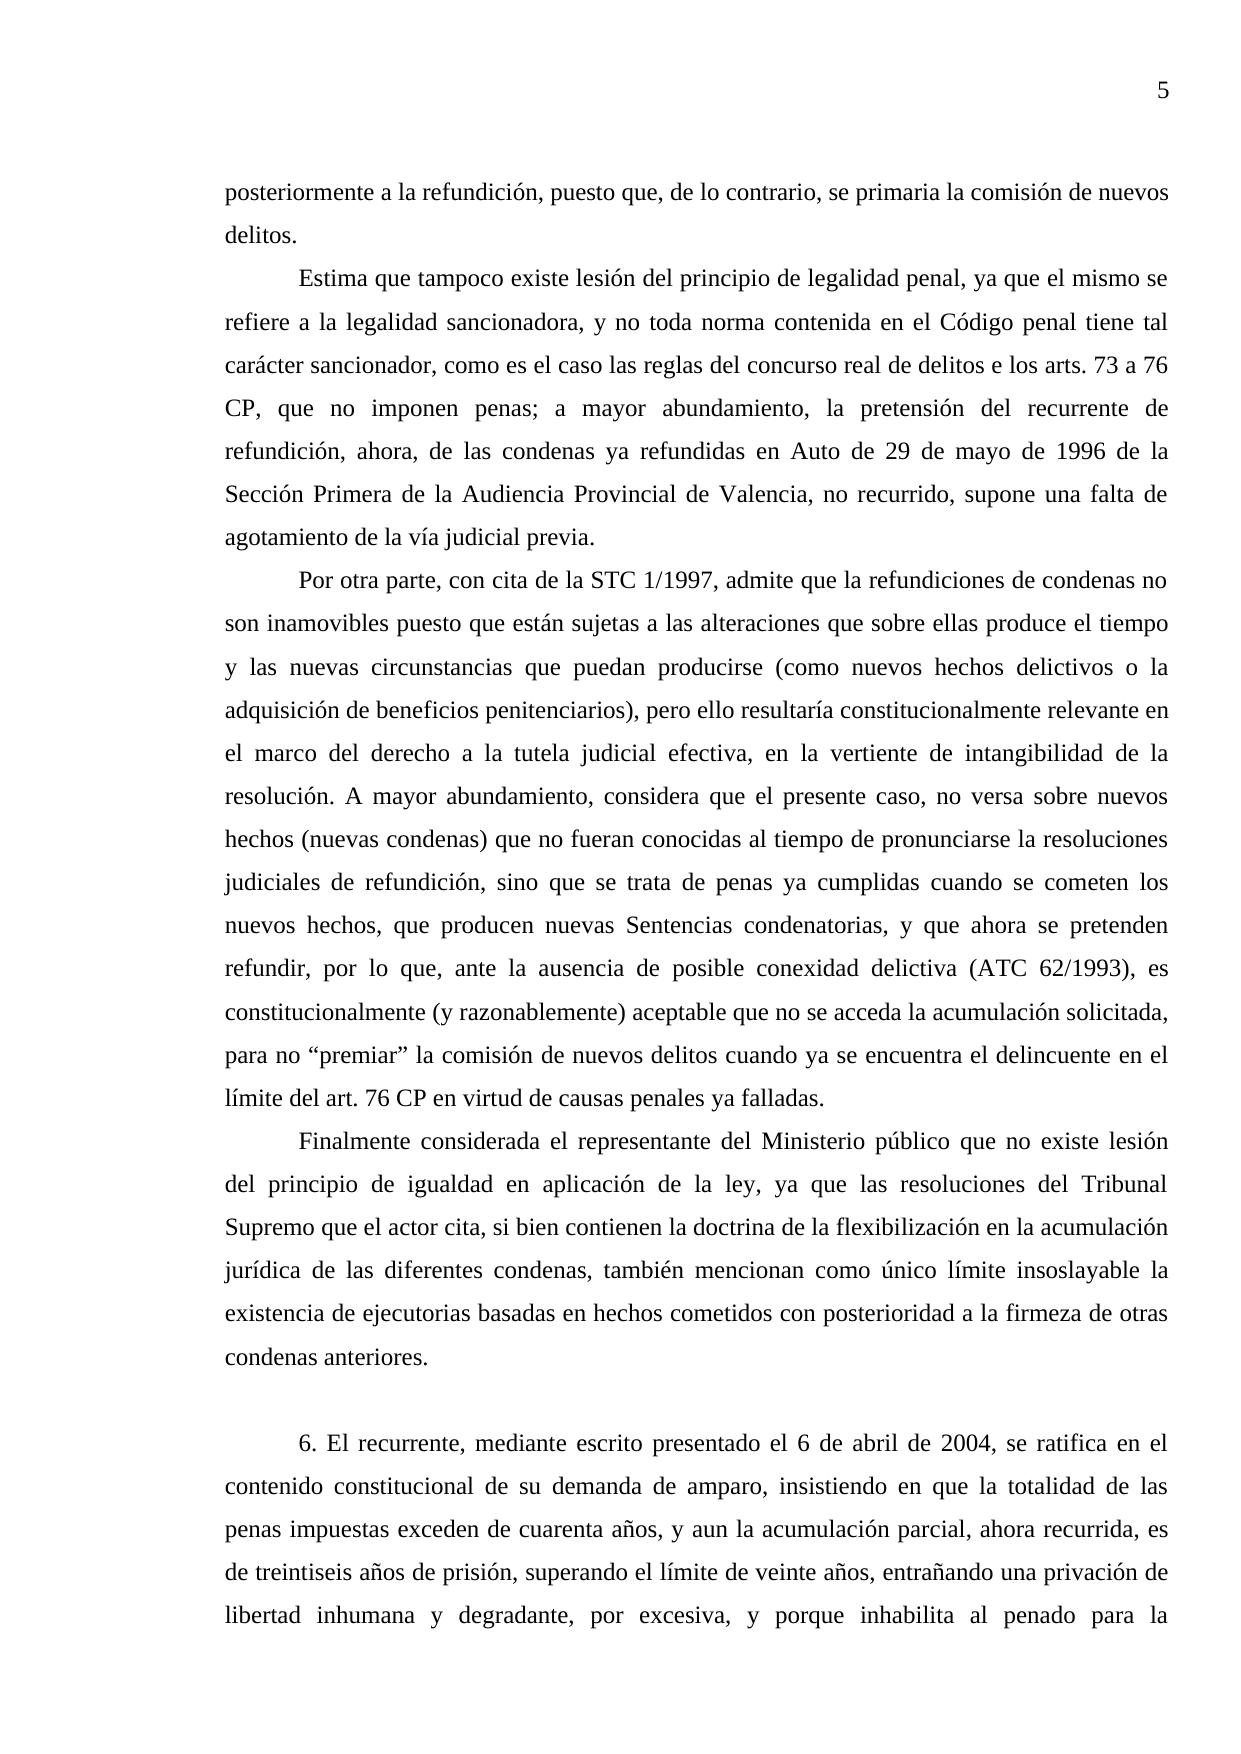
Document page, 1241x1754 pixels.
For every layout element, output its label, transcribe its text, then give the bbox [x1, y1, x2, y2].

text Estima que tampoco existe lesión del principio de legalidad penal, ya que el mismo se refiere a la legalidad sancionadora, y no toda norma contenida en el Código penal tiene tal carácter sancionador, como es el caso las reglas del concurso real de delitos e los arts. 73 a 76 CP, que no imponen penas; a mayor abundamiento, la pretensión del recurrente de refundición, ahora, de las condenas ya refundidas en Auto de 29 de mayo de 1996 de la Sección Primera de la Audiencia Provincial de Valencia, no recurrido, supone una falta de agotamiento de la vía judicial previa. [224, 263, 1169, 551]
text Finalmente considerada el representante del Ministerio público que no existe lesión del principio de igualdad en aplicación de la ley, ya que las resoluciones del Tribunal Supremo que el actor cita, si bien contienen la doctrina de la flexibilización en la acumulación jurídica de las diferentes condenas, también mencionan como único límite insoslayable la existencia de ejecutorias basadas en hechos cometidos con posterioridad a la firmeza de otras condenas anteriores. [224, 1126, 1169, 1370]
text Por otra parte, con cita de la STC 1/1997, admite que la refundiciones de condenas no son inamovibles puesto que están sujetas a las alteraciones que sobre ellas produce el tiempo y las nuevas circunstancias que puedan producirse (como nuevos hechos delictivos o la adquisición de beneficios penitenciarios), pero ello resultaría constitucionalmente relevante en el marco del derecho a la tutela judicial efectiva, en la vertiente de intangibilidad de la resolución. A mayor abundamiento, considera que el presente caso, no versa sobre nuevos hechos (nuevas condenas) que no fueran conocidas al tiempo de pronunciarse la resoluciones judiciales de refundición, sino que se trata de penas ya cumplidas cuando se cometen los nuevos hechos, que producen nuevas Sentencias condenatorias, y que ahora se pretenden refundir, por lo que, ante la ausencia de posible conexidad delictiva (ATC 62/1993), es constitucionalmente (y razonablemente) aceptable que no se acceda la acumulación solicitada, para no “premiar” la comisión de nuevos delitos cuando ya se encuentra el delincuente en el límite del art. 76 CP en virtud de causas penales ya falladas. [224, 565, 1169, 1112]
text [224, 1428, 1169, 1629]
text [224, 177, 1169, 249]
